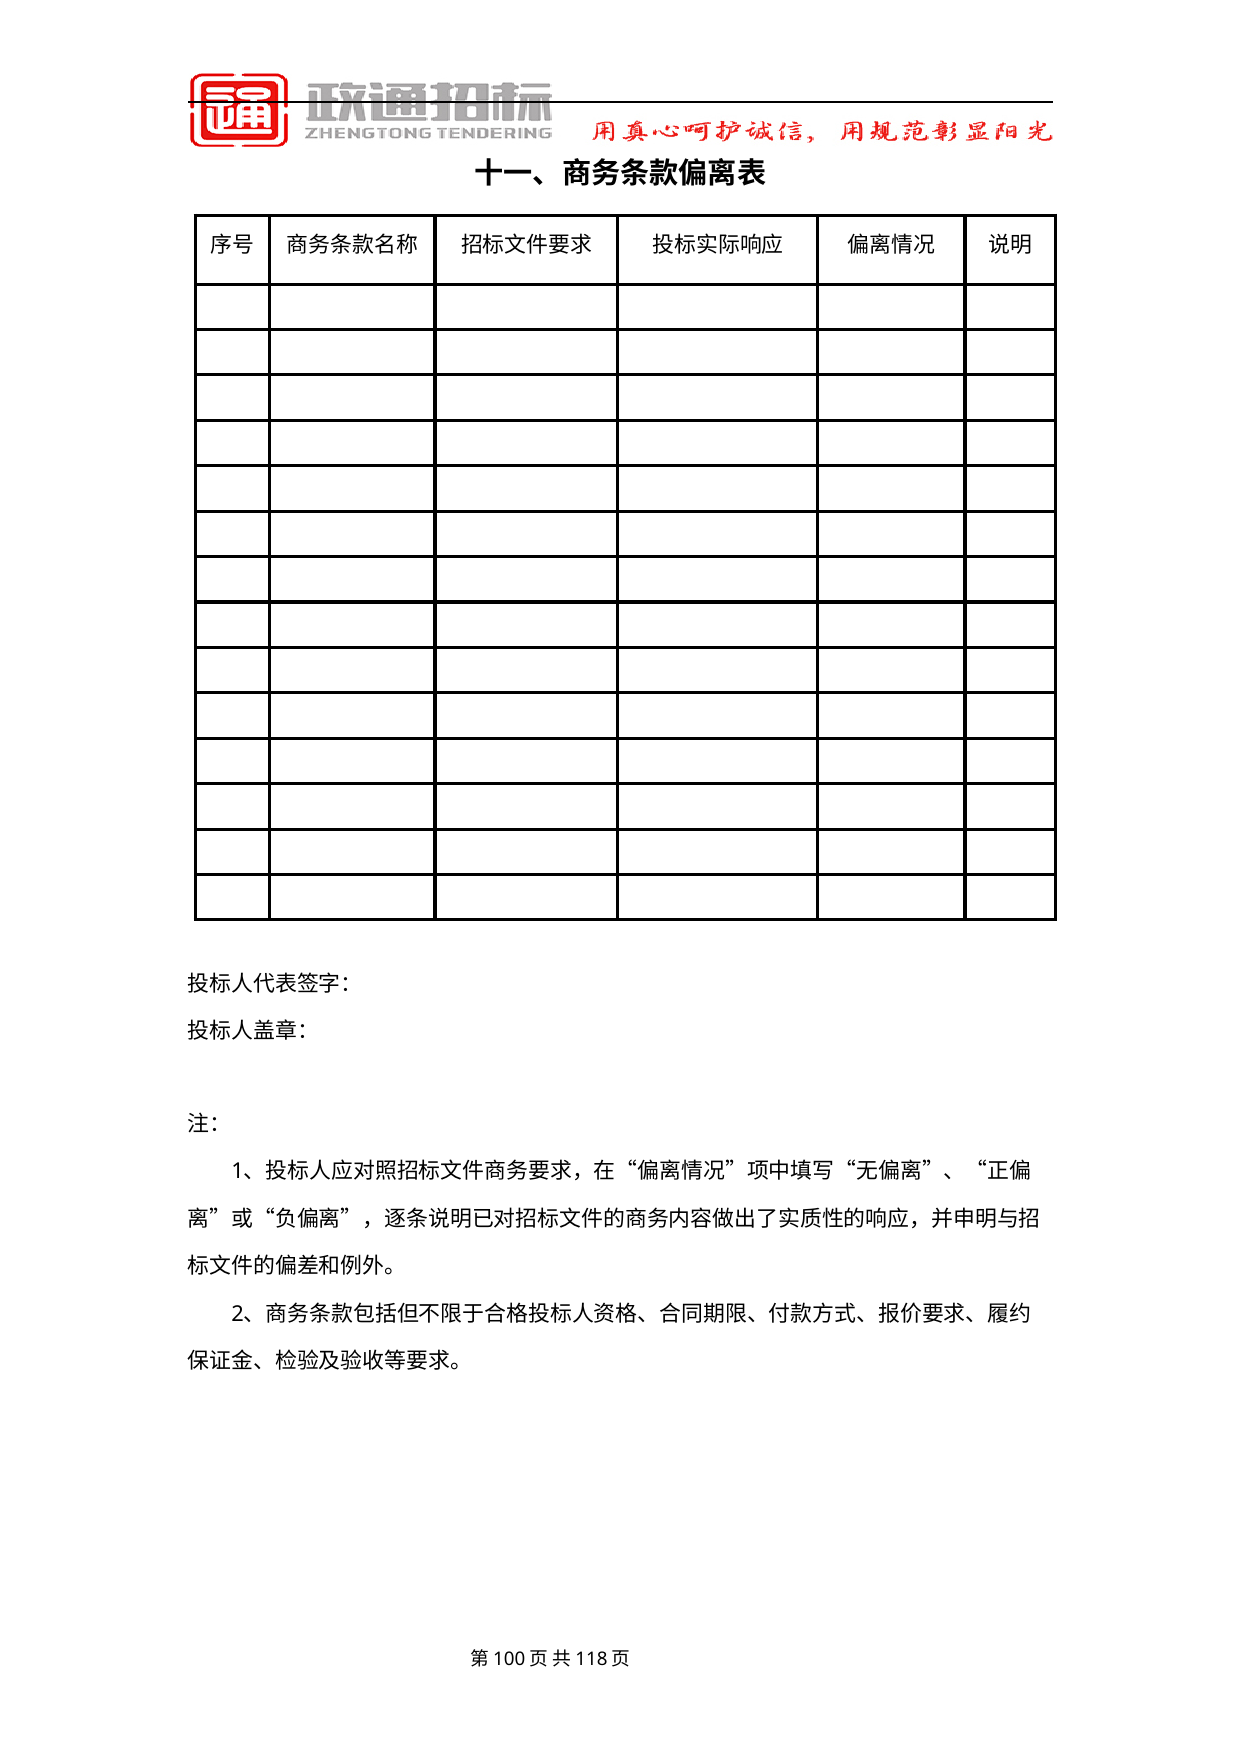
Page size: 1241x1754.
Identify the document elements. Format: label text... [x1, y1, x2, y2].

table_cell [437, 331, 616, 373]
table_cell [967, 422, 1054, 464]
table_cell [271, 785, 433, 827]
table_cell [819, 286, 963, 328]
table_cell [619, 558, 816, 600]
table_cell [967, 694, 1054, 737]
table_cell [967, 740, 1054, 782]
table_cell [271, 649, 433, 691]
table_cell [437, 694, 616, 737]
text 投标人盖章： [187, 1013, 1053, 1045]
text 注： [187, 1106, 1053, 1137]
table_cell [197, 785, 268, 827]
table_cell [967, 467, 1054, 509]
table_cell [619, 694, 816, 737]
table_header 序号 [197, 217, 268, 282]
table_cell [197, 467, 268, 509]
table_cell [437, 558, 616, 600]
table_cell [819, 331, 963, 373]
table_cell [437, 376, 616, 419]
table_cell [197, 558, 268, 600]
table_cell [197, 331, 268, 373]
table_cell [271, 331, 433, 373]
table_cell [197, 876, 268, 918]
table_cell [437, 740, 616, 782]
table_cell [271, 286, 433, 328]
text 2、商务条款包括但不限于合格投标人资格、合同期限、付款方式、报价要求、履约保证金、检验及验收等要求。 [187, 1296, 1053, 1375]
table_cell [619, 331, 816, 373]
table_cell [819, 649, 963, 691]
table_header 商务条款名称 [271, 217, 433, 282]
subtitle 十一、商务条款偏离表 [187, 150, 1053, 192]
table_cell [967, 513, 1054, 555]
table_cell [619, 604, 816, 646]
table_cell [619, 376, 816, 419]
table_cell [619, 513, 816, 555]
table_cell [819, 604, 963, 646]
table_cell [271, 876, 433, 918]
table_cell [819, 876, 963, 918]
table_cell [819, 740, 963, 782]
picture [188, 103, 1053, 147]
table_cell [271, 467, 433, 509]
table_cell [197, 604, 268, 646]
table_cell [271, 694, 433, 737]
table_cell [967, 331, 1054, 373]
table_cell [967, 785, 1054, 827]
table_cell [819, 831, 963, 873]
table_cell [819, 376, 963, 419]
table_cell [819, 694, 963, 737]
table_cell [967, 376, 1054, 419]
table_header 说明 [967, 217, 1054, 282]
table_cell [967, 876, 1054, 918]
table_cell [819, 785, 963, 827]
text 1、投标人应对照招标文件商务要求，在“偏离情况”项中填写“无偏离”、“正偏离”或“负偏离”，逐条说明已对招标文件的商务内容做出了实质性的响应，并申明与招标文件的偏差和例外。 [187, 1153, 1053, 1280]
table_cell [819, 558, 963, 600]
table_cell [437, 286, 616, 328]
table_cell [271, 558, 433, 600]
table_cell [819, 422, 963, 464]
table_cell [437, 876, 616, 918]
table_cell [437, 785, 616, 827]
table_cell [967, 649, 1054, 691]
table_cell [197, 649, 268, 691]
table_cell [197, 513, 268, 555]
table_cell [271, 513, 433, 555]
table_cell [271, 604, 433, 646]
table_cell [437, 513, 616, 555]
table_cell [437, 831, 616, 873]
table_cell [819, 467, 963, 509]
table_cell [197, 740, 268, 782]
table_header 投标实际响应 [619, 217, 816, 282]
table_cell [619, 286, 816, 328]
table_cell [967, 831, 1054, 873]
table_cell [197, 286, 268, 328]
text 投标人代表签字： [187, 966, 1053, 998]
table_cell [619, 649, 816, 691]
table_cell [271, 740, 433, 782]
table_cell [437, 649, 616, 691]
table_cell [619, 422, 816, 464]
table_cell [197, 422, 268, 464]
table_cell [967, 604, 1054, 646]
table_cell [271, 422, 433, 464]
picture [188, 73, 1053, 101]
table_cell [619, 467, 816, 509]
table_cell [619, 876, 816, 918]
table_header 招标文件要求 [437, 217, 616, 282]
table_cell [967, 558, 1054, 600]
table_cell [197, 376, 268, 419]
table_cell [819, 513, 963, 555]
table_cell [437, 422, 616, 464]
table_cell [967, 286, 1054, 328]
table_cell [437, 604, 616, 646]
table_cell [271, 831, 433, 873]
table_cell [437, 467, 616, 509]
table_cell [197, 831, 268, 873]
table_cell [619, 831, 816, 873]
table_header 偏离情况 [819, 217, 963, 282]
table_cell [197, 694, 268, 737]
table_cell [619, 740, 816, 782]
table_cell [619, 785, 816, 827]
table_cell [271, 376, 433, 419]
